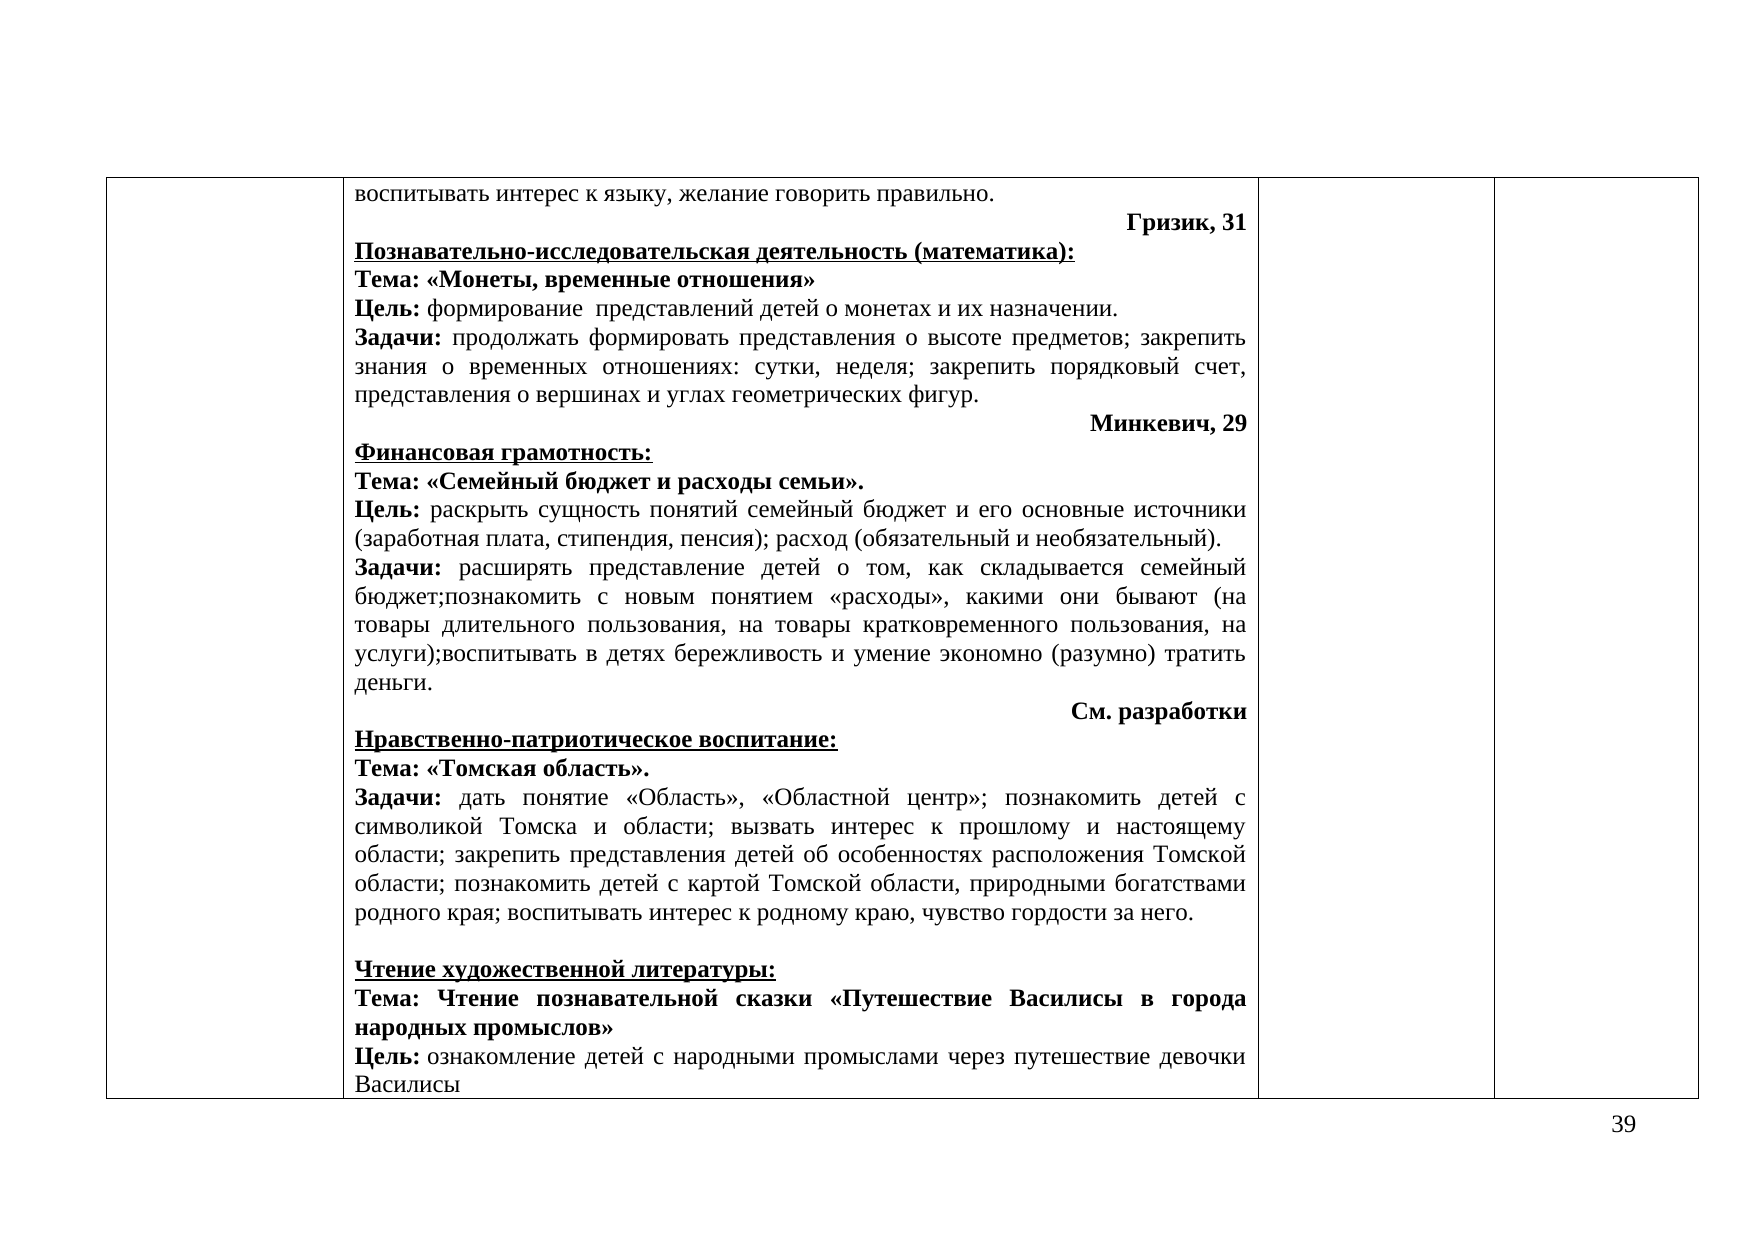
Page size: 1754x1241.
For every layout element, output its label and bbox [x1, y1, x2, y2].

table_cell [107, 178, 343, 1098]
table_cell [1259, 178, 1494, 1098]
table_cell [1495, 178, 1698, 1098]
table_cell [344, 178, 1258, 1098]
